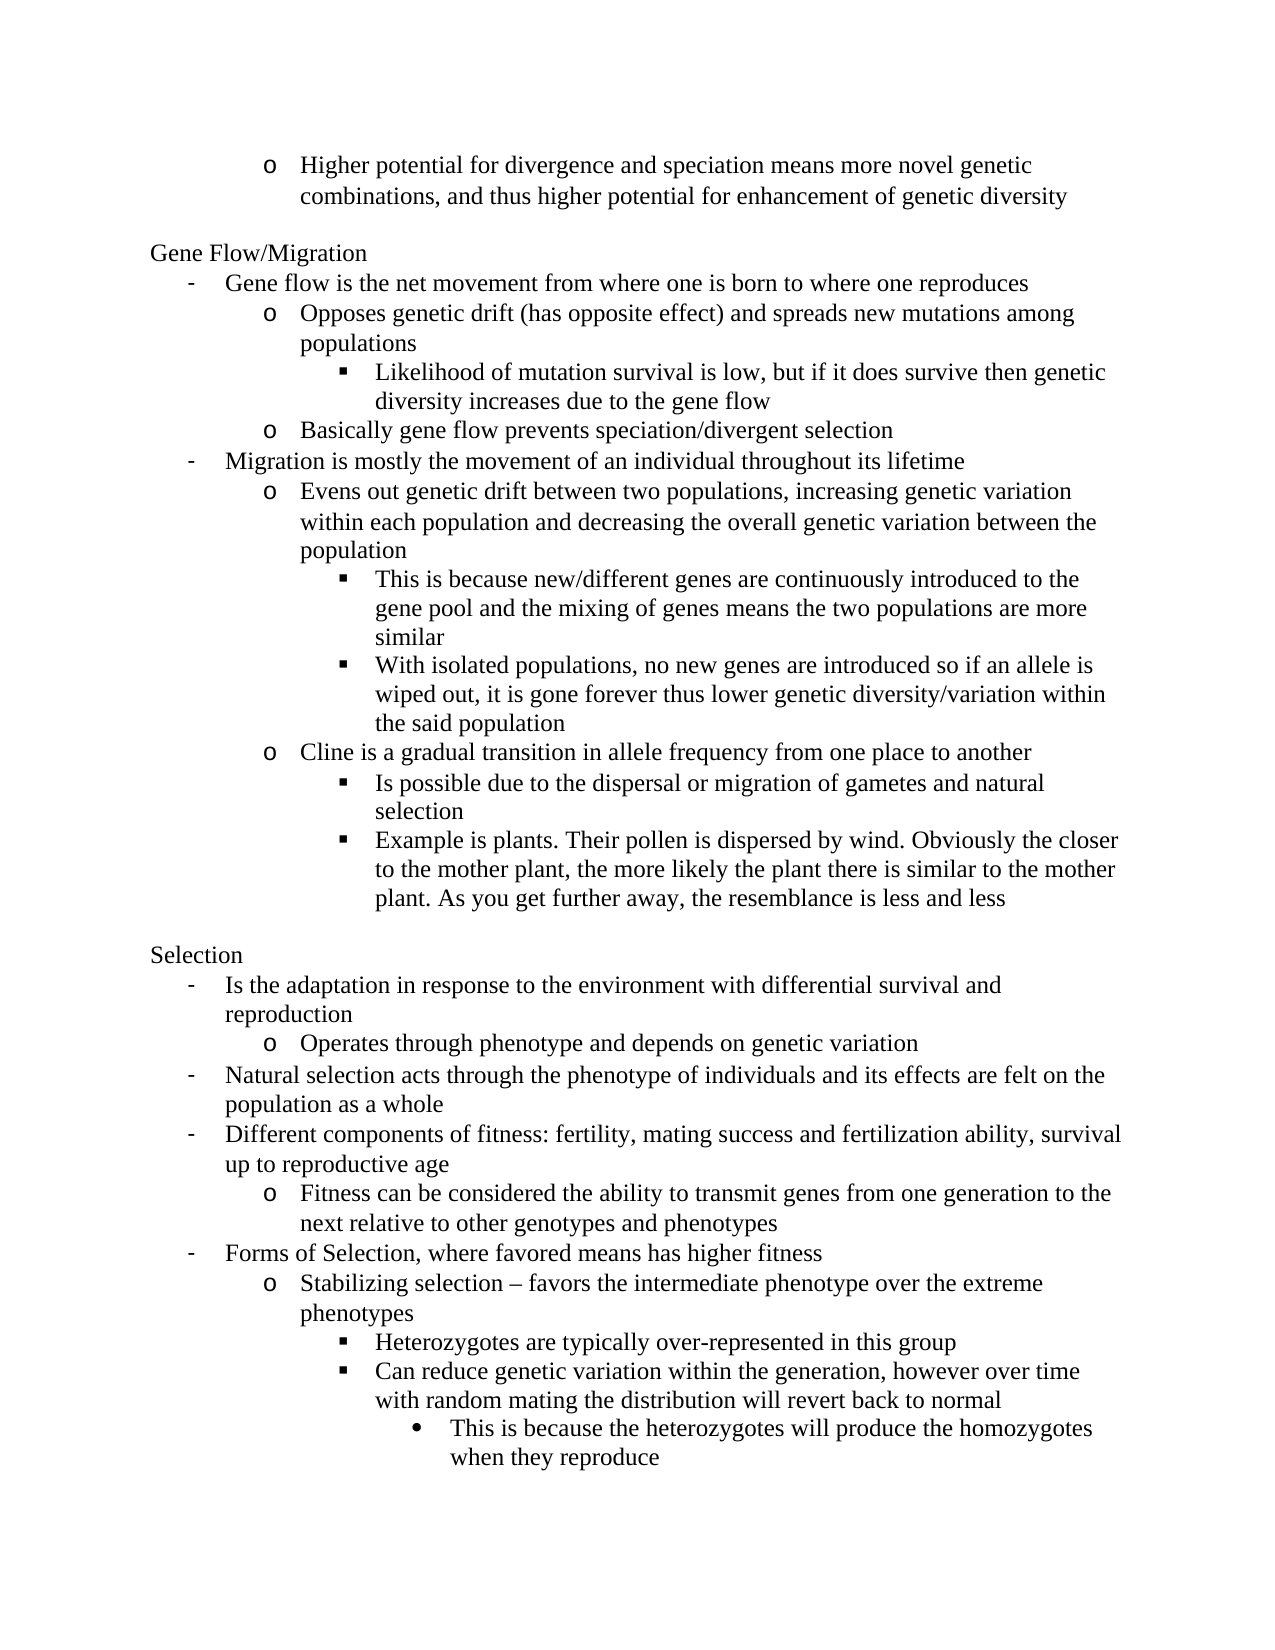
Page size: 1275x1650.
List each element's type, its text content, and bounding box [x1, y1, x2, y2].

list Example is plants. Their pollen is dispersed by wind. Obviously the closer to the mother plant, the more likely the plant there is similar to the mother plant. As you get further away, the resemblance is less and less [337, 825, 1125, 911]
list Fitness can be considered the ability to transmit genes from one generation to the next relative to other genotypes and phenotypes [262, 1178, 1125, 1237]
list This is because the heterozygotes will produce the homozygotes when they reproduce [412, 1413, 1125, 1471]
list Opposes genetic drift (has opposite effect) and spreads new mutations among populations [262, 298, 1125, 357]
text Selection [150, 940, 1125, 969]
text Gene Flow/Migration [150, 238, 1125, 267]
list Operates through phenotype and depends on genetic variation [262, 1028, 1125, 1059]
list Is possible due to the dispersal or migration of gametes and natural selection [337, 768, 1125, 825]
list Higher potential for divergence and speciation means more novel genetic combinations, and thus higher potential for enhancement of genetic diversity [262, 150, 1125, 209]
list Different components of fitness: fertility, mating success and fertilization ability, survival up to reproductive age [187, 1118, 1125, 1178]
list Cline is a gradual transition in allele frequency from one place to another [262, 737, 1125, 768]
list Forms of Selection, where favored means has higher fitness [187, 1237, 1125, 1268]
list Heterozygotes are typically over-represented in this group [337, 1327, 1125, 1356]
list Evens out genetic drift between two populations, increasing genetic variation within each population and decreasing the overall genetic variation between the population [262, 476, 1125, 564]
list With isolated populations, no new genes are introduced so if an allele is wiped out, it is gone forever thus lower genetic diversity/variation within the said population [337, 651, 1125, 737]
list This is because new/different genes are continuously introduced to the gene pool and the mixing of genes means the two populations are more similar [337, 564, 1125, 651]
list Can reduce genetic variation within the generation, however over time with random mating the distribution will revert back to normal [337, 1356, 1125, 1413]
list Is the adaptation in response to the environment with differential survival and reproduction [187, 969, 1125, 1028]
list Likelihood of mutation survival is low, but if it does survive then genetic diversity increases due to the gene flow [337, 357, 1125, 415]
list Gene flow is the net movement from where one is born to where one reproduces [187, 267, 1125, 298]
list Basically gene flow prevents speciation/divergent selection [262, 415, 1125, 446]
list Migration is mostly the movement of an individual throughout its lifetime [187, 446, 1125, 476]
list Natural selection acts through the phenotype of individuals and its effects are felt on the population as a whole [187, 1059, 1125, 1118]
list Stabilizing selection – favors the intermediate phenotype over the extreme phenotypes [262, 1268, 1125, 1327]
